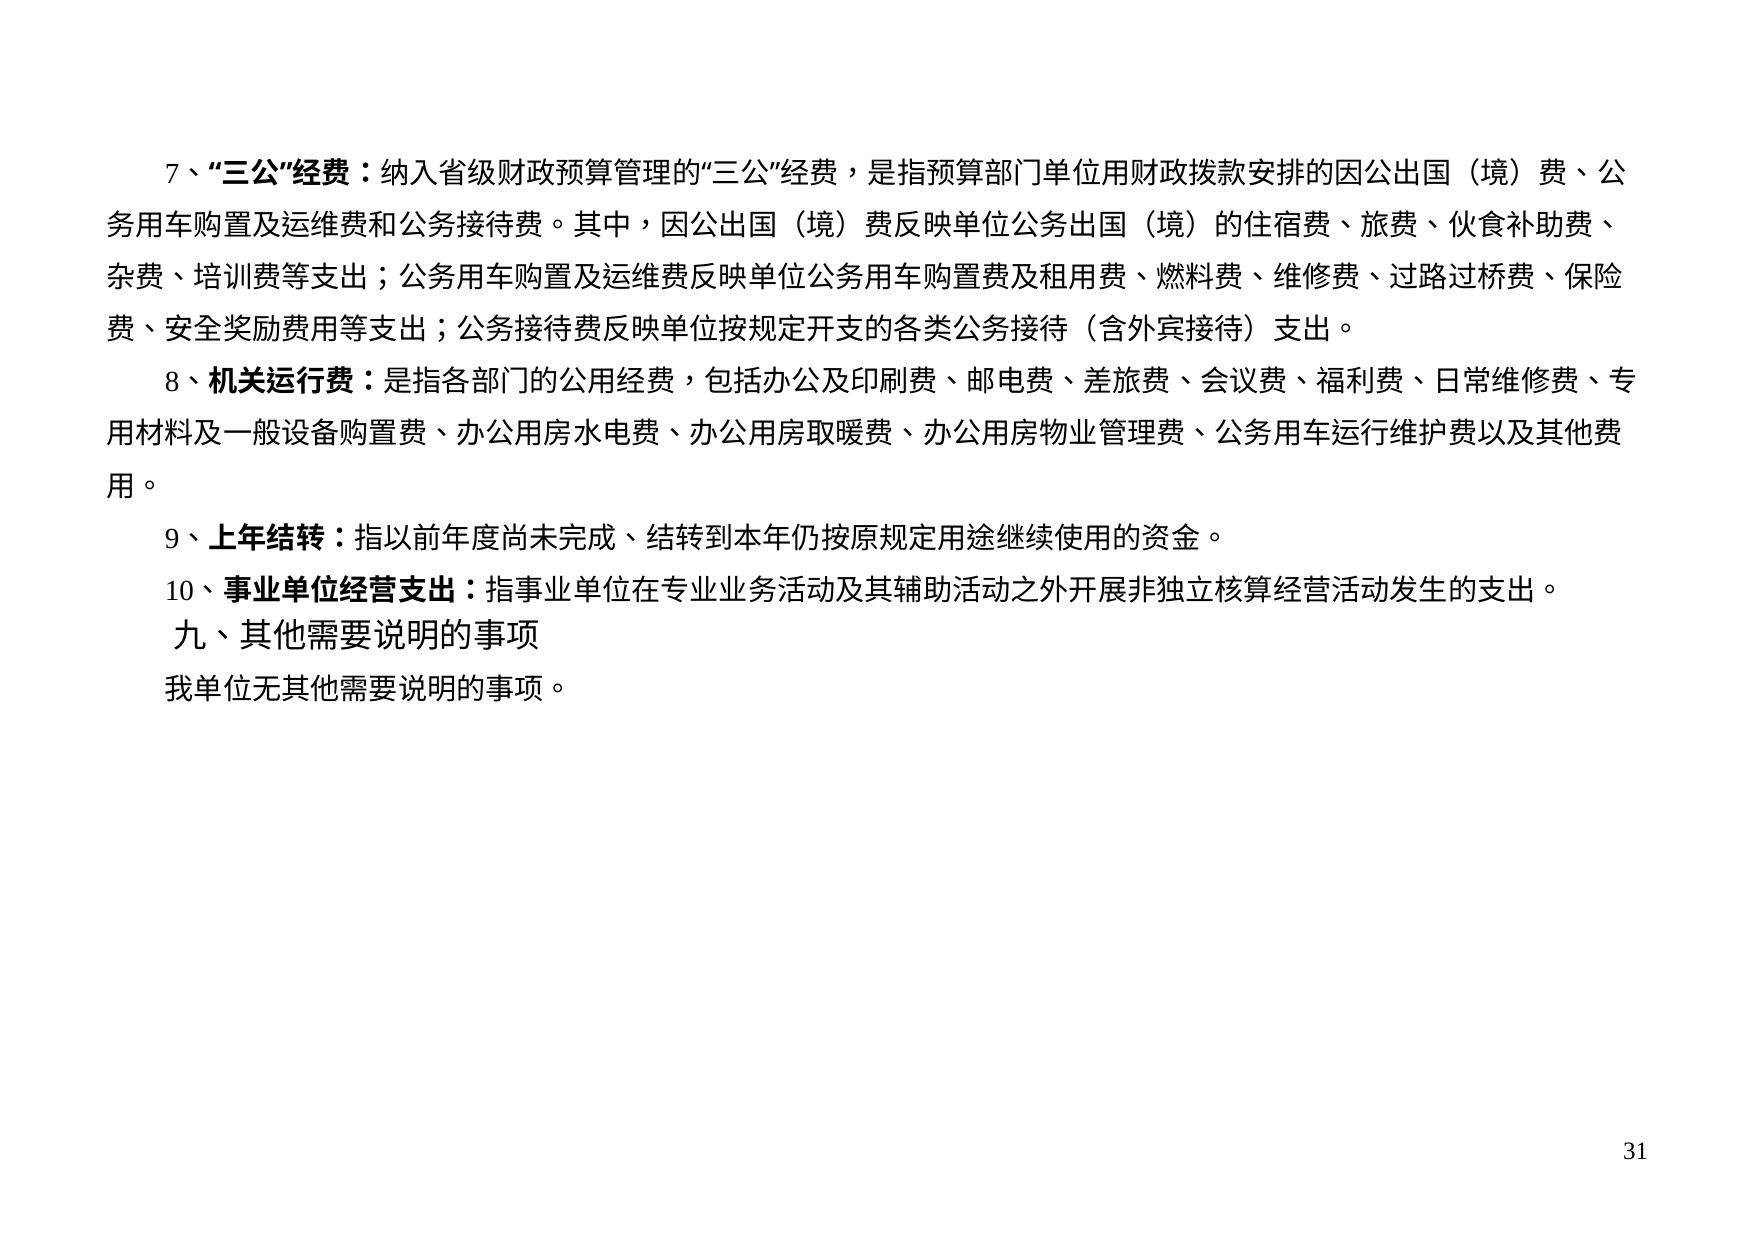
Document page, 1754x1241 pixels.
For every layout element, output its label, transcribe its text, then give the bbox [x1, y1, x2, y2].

text 7、“三公”经费：纳入省级财政预算管理的“三公”经费，是指预算部门单位用财政拨款安排的因公出国（境）费、公务用车购置及运维费和公务接待费。其中，因公出国（境）费反映单位公务出国（境）的住宿费、旅费、伙食补助费、杂费、培训费等支出；公务用车购置及运维费反映单位公务用车购置费及租用费、燃料费、维修费、过路过桥费、保险费、安全奖励费用等支出；公务接待费反映单位按规定开支的各类公务接待（含外宾接待）支出。 [106, 142, 1648, 350]
text 8、机关运行费：是指各部门的公用经费，包括办公及印刷费、邮电费、差旅费、会议费、福利费、日常维修费、专用材料及一般设备购置费、办公用房水电费、办公用房取暖费、办公用房物业管理费、公务用车运行维护费以及其他费用。 [106, 350, 1648, 506]
text 10、事业单位经营支出：指事业单位在专业业务活动及其辅助活动之外开展非独立核算经营活动发生的支出。 [106, 558, 1648, 611]
text 9、上年结转：指以前年度尚未完成、结转到本年仍按原规定用途继续使用的资金。 [106, 506, 1648, 558]
text 九、其他需要说明的事项 [106, 612, 1648, 657]
text 我单位无其他需要说明的事项。 [106, 658, 1648, 710]
